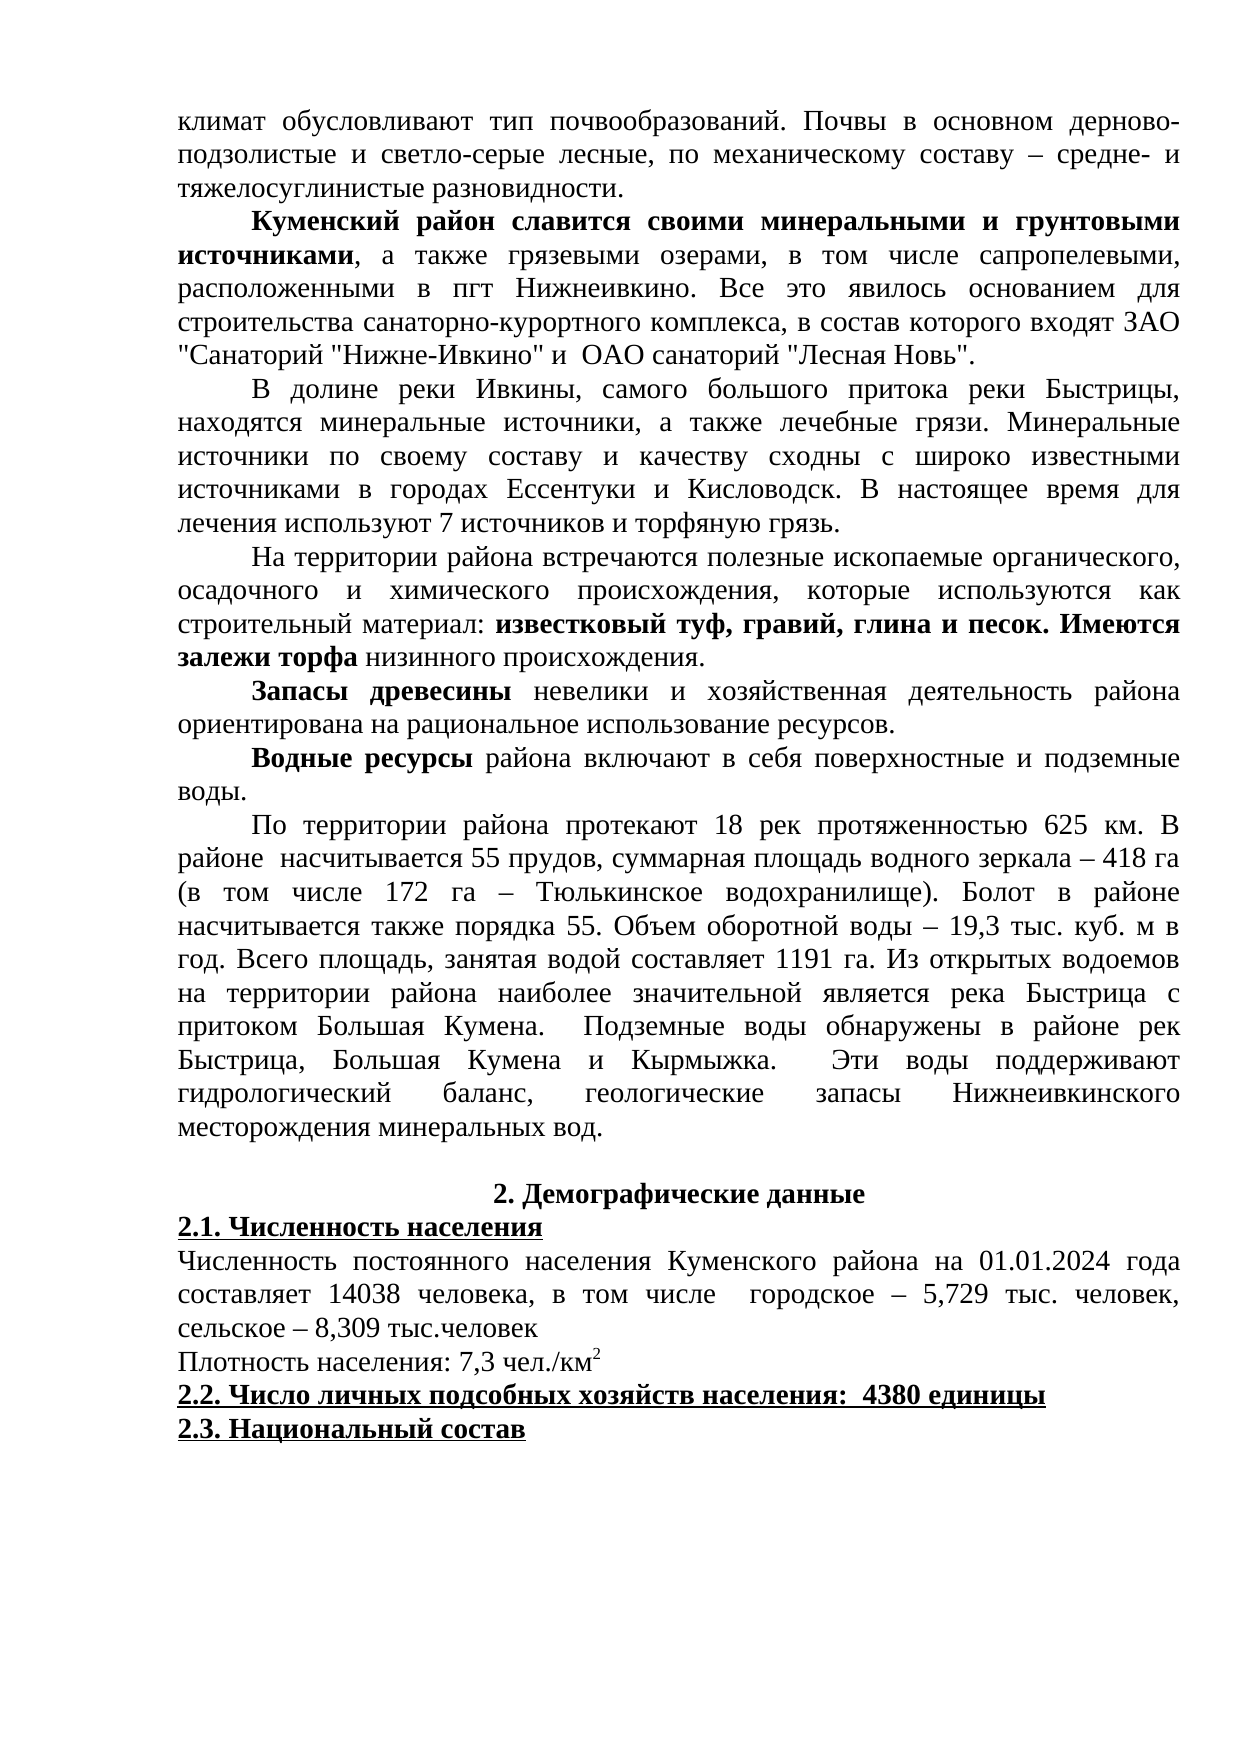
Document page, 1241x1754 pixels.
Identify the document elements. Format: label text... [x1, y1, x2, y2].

list Водные ресурсы района включают в себя поверхностные и подземные воды. [177, 740, 1181, 807]
text 2.3. Национальный состав [177, 1411, 1181, 1444]
list На территории района встречаются полезные ископаемые органического, осадочного и химического происхождения, которые используются как строительный материал: известковый туф, гравий, глина и песок. Имеются залежи торфа низинного происхождения. [177, 539, 1181, 673]
list В долине реки Ивкины, самого большого притока реки Быстрицы, находятся минеральные источники, а также лечебные грязи. Минеральные источники по своему составу и качеству сходны с широко известными источниками в городах Ессентуки и Кисловодск. В настоящее время для лечения используют 7 источников и торфяную грязь. [177, 371, 1181, 539]
text 2.2. Число личных подсобных хозяйств населения: 4380 единицы [177, 1377, 1181, 1411]
list Куменский район славится своими минеральными и грунтовыми источниками, а также грязевыми озерами, в том числе сапропелевыми, расположенными в пгт Нижнеивкино. Все это явилось основанием для строительства санаторно-курортного комплекса, в состав которого входят ЗАО "Санаторий "Нижне-Ивкино" и ОАО санаторий "Лесная Новь". [177, 203, 1181, 371]
list По территории района протекают 18 рек протяженностью . В районе насчитывается 55 прудов, суммарная площадь водного зеркала – (в том числе – Тюлькинское водохранилище). Болот в районе насчитывается также порядка 55. Объем оборотной воды – 19,3 тыс. куб. м в год. Всего площадь, занятая водой составляет . Из открытых водоемов на территории района наиболее значительной является река Быстрица с притоком Большая Кумена. Подземные воды обнаружены в районе рек Быстрица, Большая Кумена и Кырмыжка. Эти воды поддерживают гидрологический баланс, геологические запасы Нижнеивкинского месторождения минеральных вод. [177, 807, 1181, 1142]
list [177, 103, 1181, 203]
list Численность постоянного населения Куменского района на 01.01.2024 года составляет 14038 человека, в том числе городское – 5,729 тыс. человек, сельское – 8,309 тыс.человек [177, 1243, 1181, 1344]
list Плотность населения: 7,3 чел./км2 [177, 1344, 1181, 1377]
list Запасы древесины невелики и хозяйственная деятельность района ориентирована на рациональное использование ресурсов. [177, 673, 1181, 740]
list 2.1. Численность населения [177, 1209, 1181, 1243]
list 2. Демографические данные [177, 1176, 1181, 1209]
